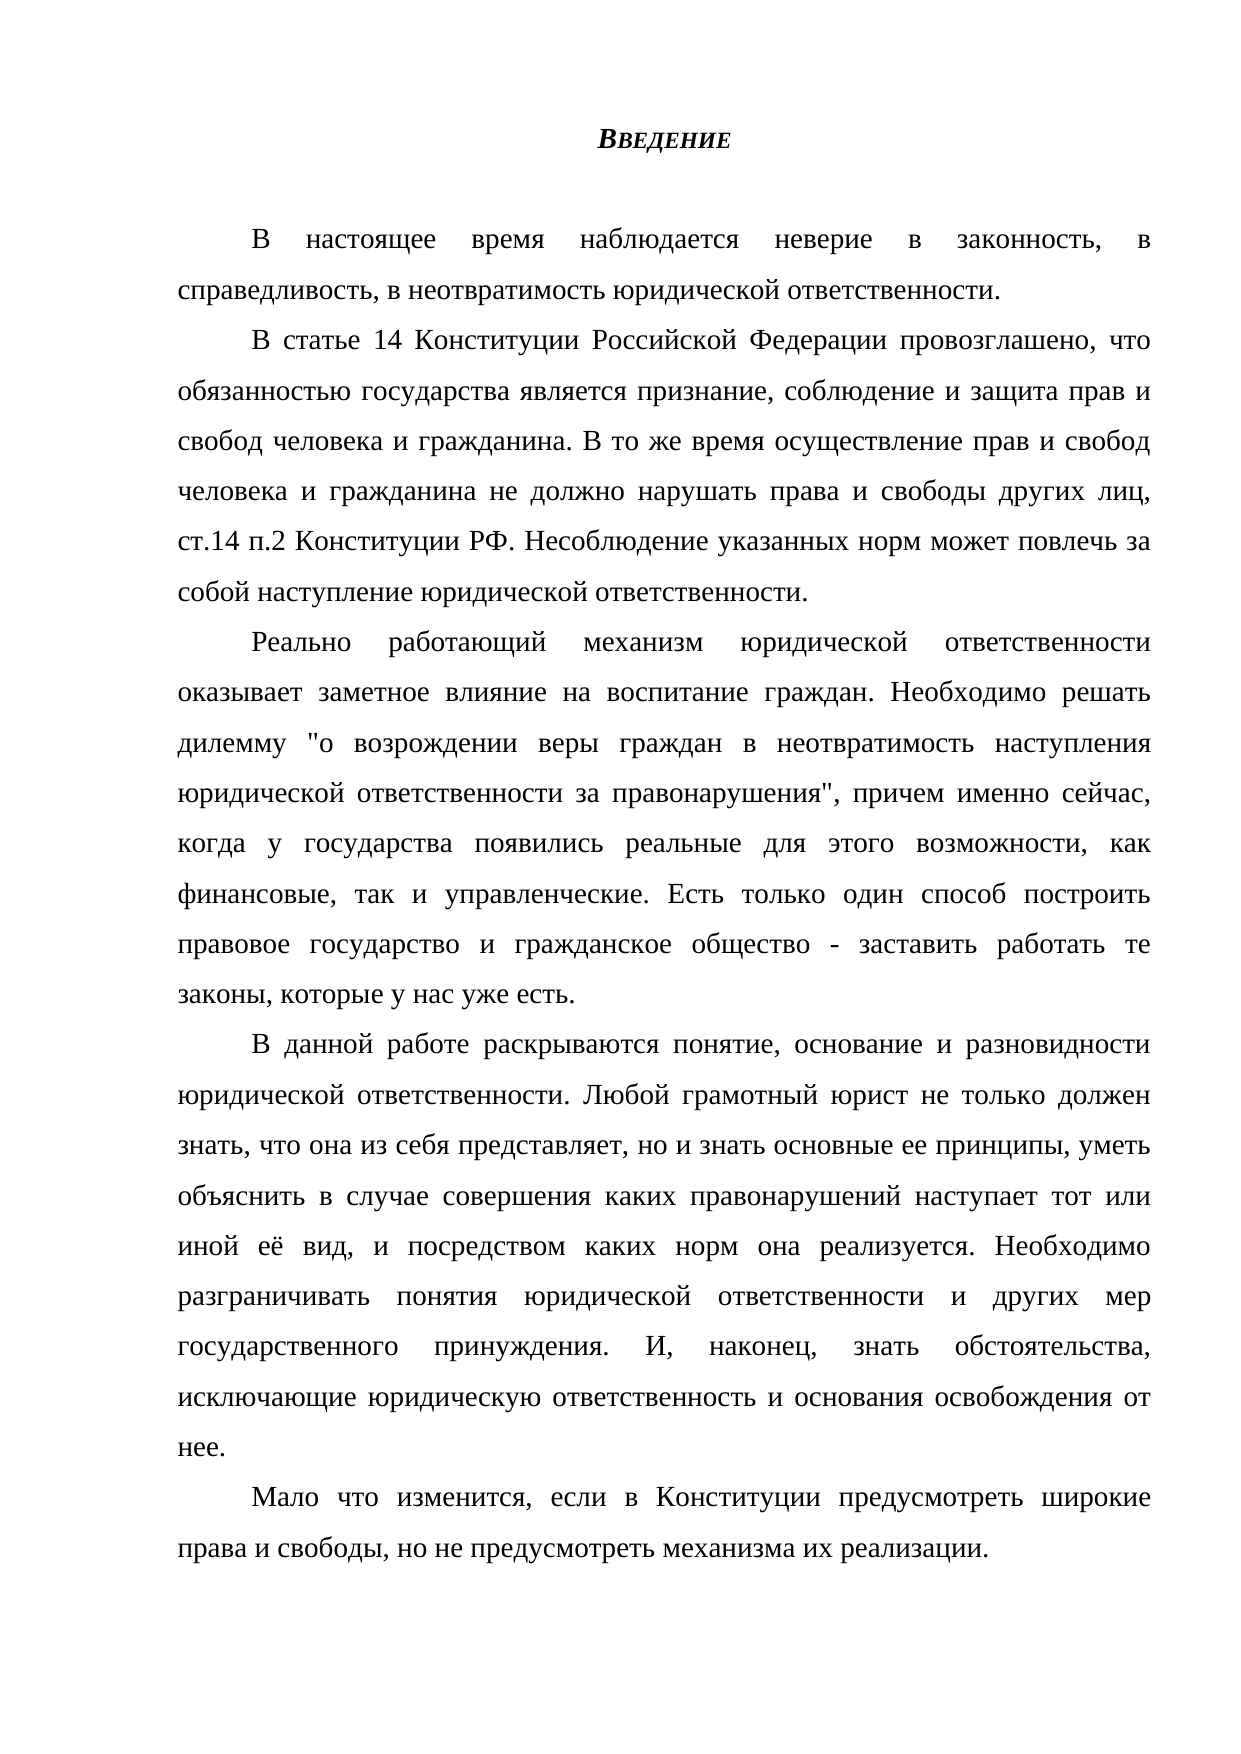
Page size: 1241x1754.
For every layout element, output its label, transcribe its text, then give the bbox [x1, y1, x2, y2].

text В статье 14 Конституции Российской Федерации провозглашено, что обязанностью государства является признание, соблюдение и защита прав и свобод человека и гражданина. В то же время осуществление прав и свобод человека и гражданина не должно нарушать права и свободы других лиц, ст.14 п.2 Конституции РФ. Несоблюдение указанных норм может повлечь за собой наступление юридической ответственности. [177, 322, 1152, 607]
text Мало что изменится, если в Конституции предусмотреть широкие права и свободы, но не предусмотреть механизма их реализации. [177, 1479, 1152, 1563]
text В настоящее время наблюдается неверие в законность, в справедливость, в неотвратимость юридической ответственности. [177, 222, 1152, 306]
subtitle Введение [177, 121, 1152, 154]
text В данной работе раскрываются понятие, основание и разновидности юридической ответственности. Любой грамотный юрист не только должен знать, что она из себя представляет, но и знать основные ее принципы, уметь объяснить в случае совершения каких правонарушений наступает тот или иной её вид, и посредством каких норм она реализуется. Необходимо разграничивать понятия юридической ответственности и других мер государственного принуждения. И, наконец, знать обстоятельства, исключающие юридическую ответственность и основания освобождения от нее. [177, 1027, 1152, 1463]
text Реально работающий механизм юридической ответственности оказывает заметное влияние на воспитание граждан. Необходимо решать дилемму "о возрождении веры граждан в неотвратимость наступления юридической ответственности за правонарушения", причем именно сейчас, когда у государства появились реальные для этого возможности, как финансовые, так и управленческие. Есть только один способ построить правовое государство и гражданское общество - заставить работать те законы, которые у нас уже есть. [177, 624, 1152, 1010]
